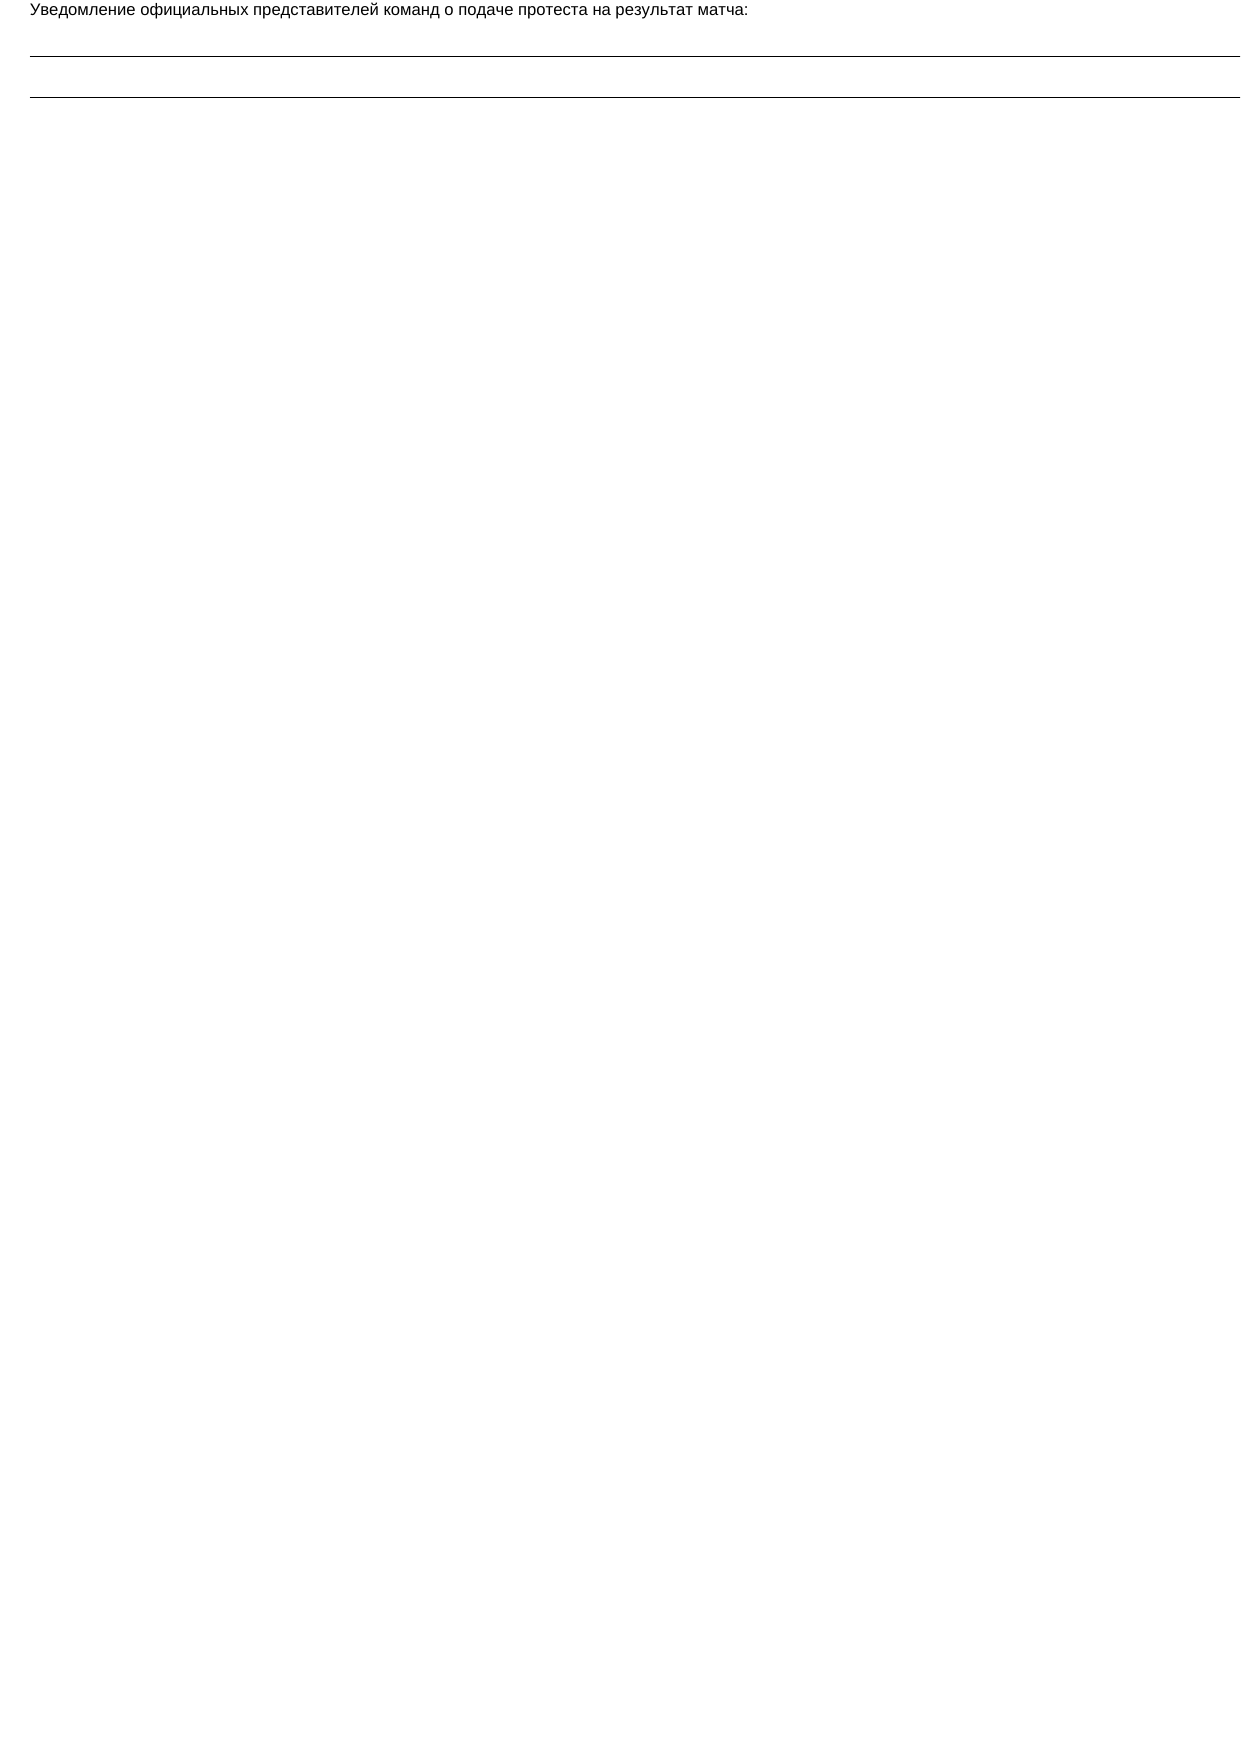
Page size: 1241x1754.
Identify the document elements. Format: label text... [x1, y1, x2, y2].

text Уведомление официальных представителей команд о подаче протеста на результат матча: [29, 0, 1218, 19]
